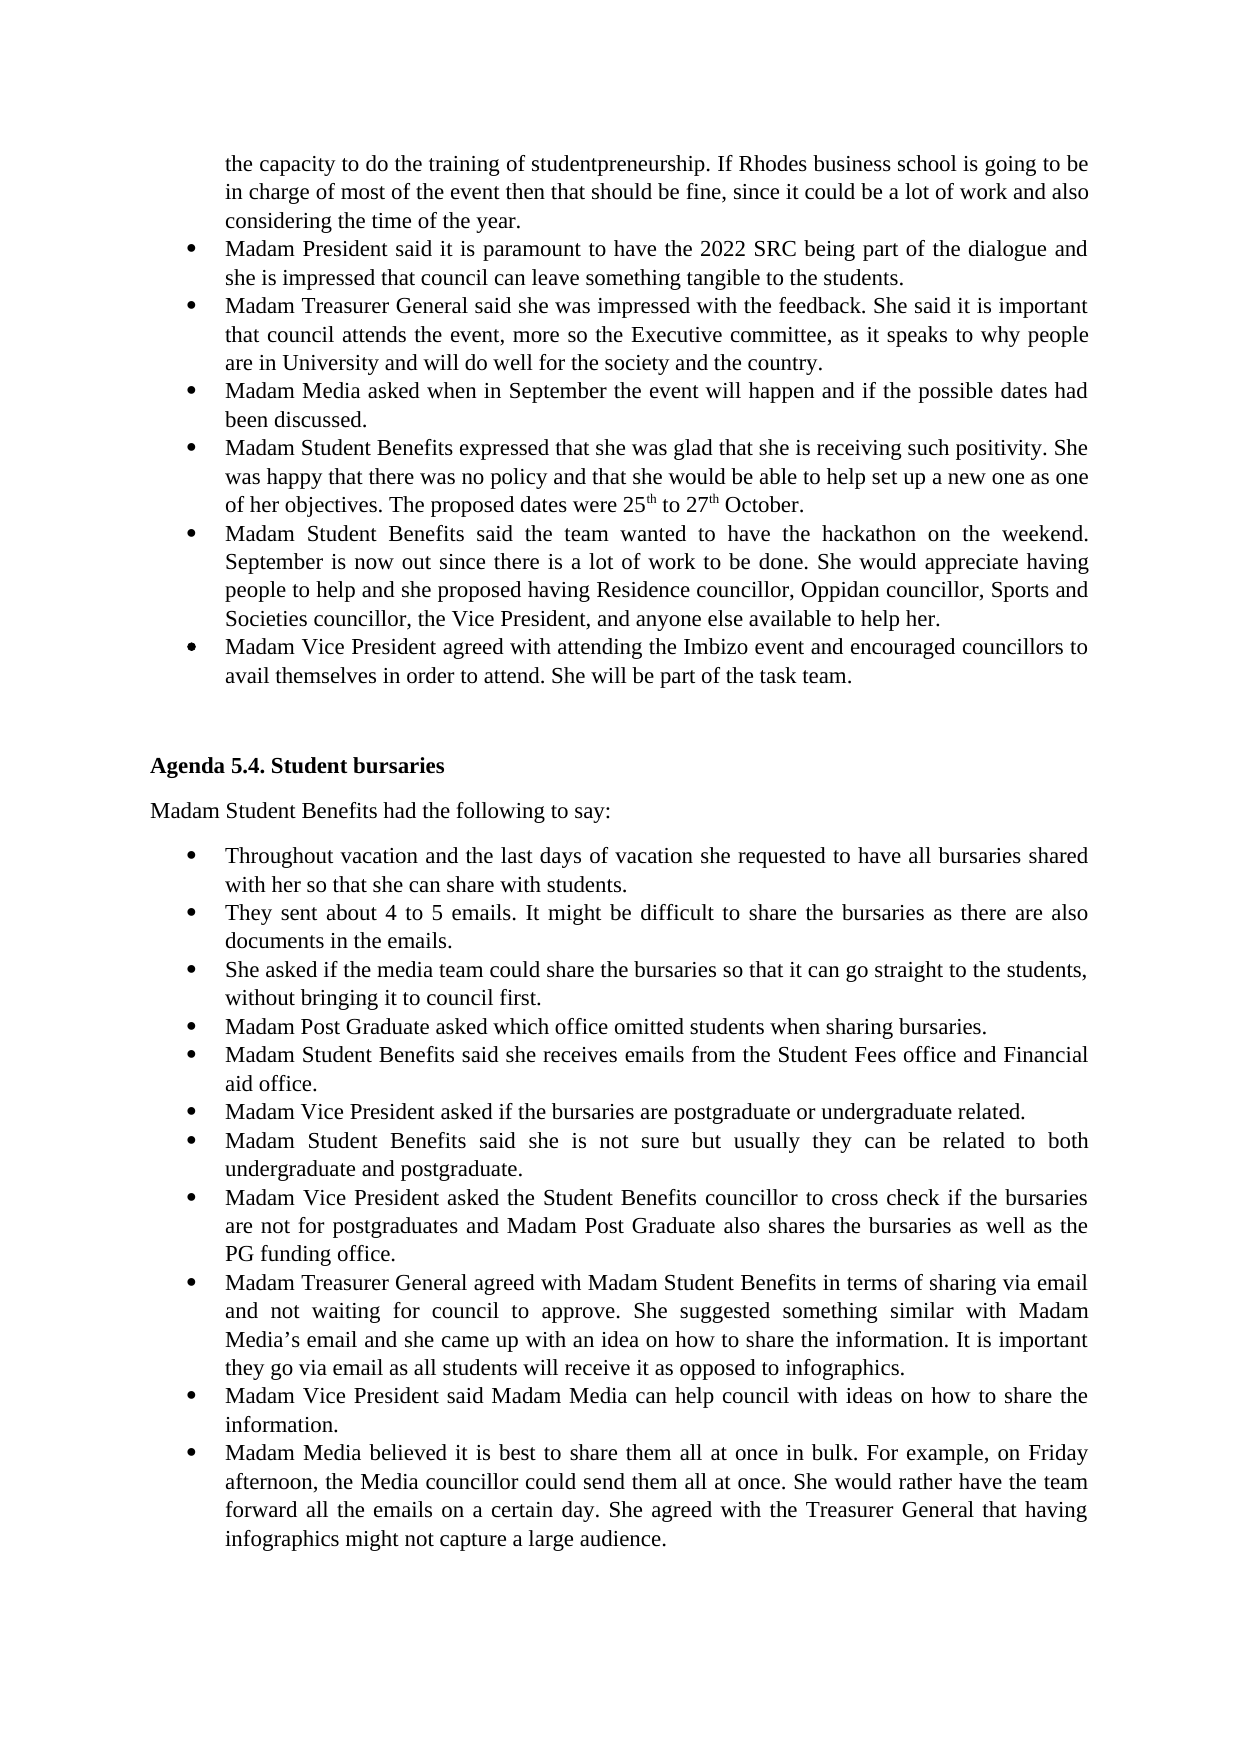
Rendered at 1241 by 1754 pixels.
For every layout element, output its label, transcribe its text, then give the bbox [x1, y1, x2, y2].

list Madam Student Benefits expressed that she was glad that she is receiving such positivity. She was happy that there was no policy and that she would be able to help set up a new one as one of her objectives. The proposed dates were 25th to 27th October. [187, 434, 1090, 518]
list Madam Student Benefits said the team wanted to have the hackathon on the weekend. September is now out since there is a lot of work to be done. She would appreciate having people to help and she proposed having Residence councillor, Oppidan councillor, Sports and Societies councillor, the Vice President, and anyone else available to help her. [187, 520, 1090, 631]
list Madam Treasurer General said she was impressed with the feedback. She said it is important that council attends the event, more so the Executive committee, as it speaks to why people are in University and will do well for the society and the country. [187, 292, 1090, 375]
list Madam Post Graduate asked which office omitted students when sharing bursaries. [187, 1013, 1090, 1039]
list Throughout vacation and the last days of vacation she requested to have all bursaries shared with her so that she can share with students. [187, 842, 1090, 897]
list Madam Vice President asked the Student Benefits councillor to cross check if the bursaries are not for postgraduates and Madam Post Graduate also shares the bursaries as well as the PG funding office. [187, 1183, 1090, 1267]
list Madam President said it is paramount to have the 2022 SRC being part of the dialogue and she is impressed that council can leave something tangible to the students. [187, 235, 1090, 290]
list They sent about 4 to 5 emails. It might be difficult to share the bursaries as there are also documents in the emails. [187, 899, 1090, 954]
list Madam Student Benefits said she receives emails from the Student Fees office and Financial aid office. [187, 1041, 1090, 1096]
list Madam Media believed it is best to share them all at once in bulk. For example, on Friday afternoon, the Media councillor could send them all at once. She would rather have the team forward all the emails on a certain day. She agreed with the Treasurer General that having infographics might not capture a large audience. [187, 1439, 1090, 1551]
text Agenda 5.4. Student bursaries [150, 752, 1090, 778]
list Madam Vice President asked if the bursaries are postgraduate or undergraduate related. [187, 1098, 1090, 1124]
list She asked if the media team could share the bursaries so that it can go straight to the students, without bringing it to council first. [187, 956, 1090, 1011]
list Madam Vice President agreed with attending the Imbizo event and encouraged councillors to avail themselves in order to attend. She will be part of the task team. [187, 633, 1090, 688]
list Madam Media asked when in September the event will happen and if the possible dates had been discussed. [187, 377, 1090, 432]
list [187, 150, 1090, 233]
list Madam Treasurer General agreed with Madam Student Benefits in terms of sharing via email and not waiting for council to approve. She suggested something similar with Madam Media’s email and she came up with an idea on how to share the information. It is important they go via email as all students will receive it as opposed to infographics. [187, 1269, 1090, 1381]
list Madam Vice President said Madam Media can help council with ideas on how to share the information. [187, 1383, 1090, 1437]
list Madam Student Benefits said she is not sure but usually they can be related to both undergraduate and postgraduate. [187, 1127, 1090, 1181]
text Madam Student Benefits had the following to say: [150, 797, 1090, 823]
